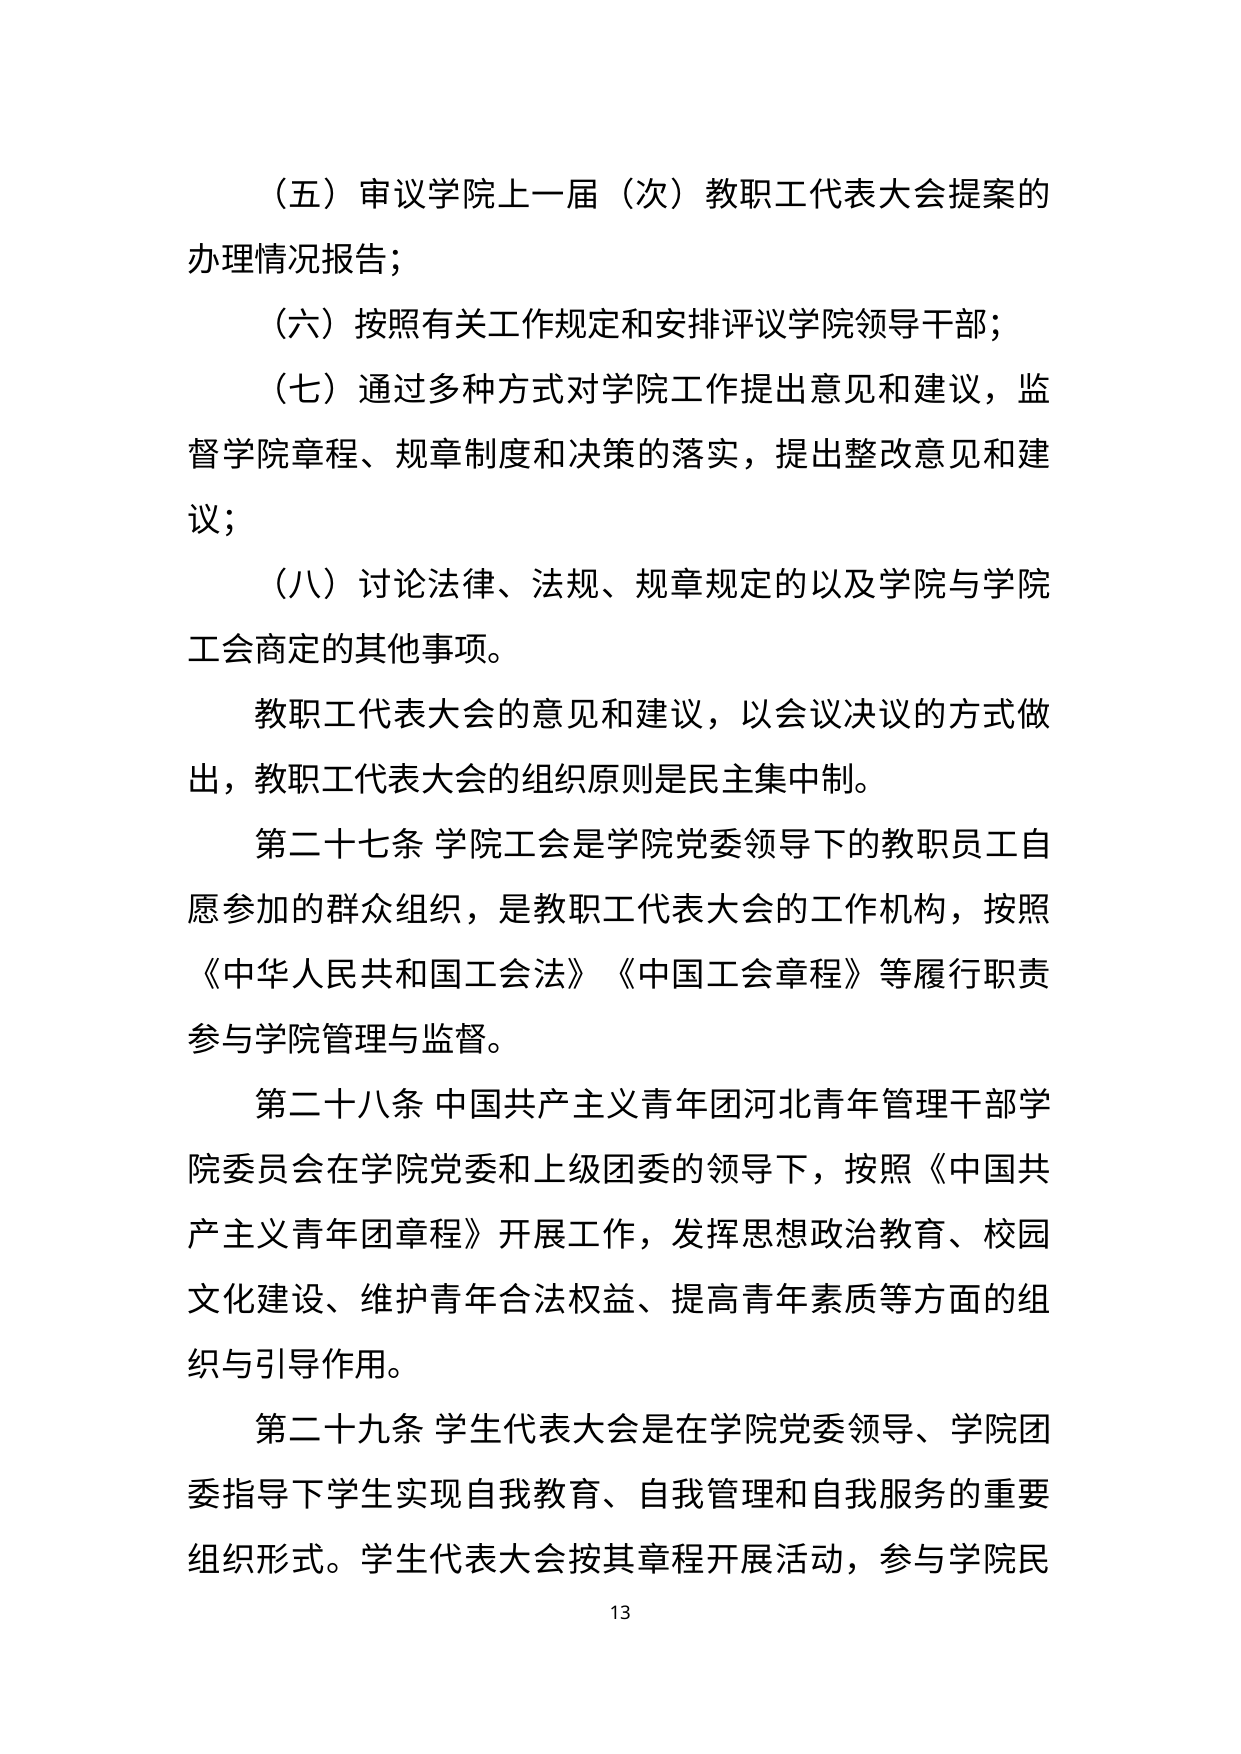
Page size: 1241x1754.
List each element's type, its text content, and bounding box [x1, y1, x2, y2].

text （五）审议学院上一届（次）教职工代表大会提案的办理情况报告； [187, 160, 1053, 290]
text （八）讨论法律、法规、规章规定的以及学院与学院工会商定的其他事项。 [187, 550, 1053, 680]
text 教职工代表大会的意见和建议，以会议决议的方式做出，教职工代表大会的组织原则是民主集中制。 [187, 680, 1053, 810]
text （七）通过多种方式对学院工作提出意见和建议，监督学院章程、规章制度和决策的落实，提出整改意见和建议； [187, 355, 1053, 550]
text 第二十七条 学院工会是学院党委领导下的教职员工自愿参加的群众组织，是教职工代表大会的工作机构，按照《中华人民共和国工会法》《中国工会章程》等履行职责，参与学院管理与监督。 [187, 810, 1053, 1070]
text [187, 1395, 1053, 1590]
text 第二十八条 中国共产主义青年团河北青年管理干部学院委员会在学院党委和上级团委的领导下，按照《中国共产主义青年团章程》开展工作，发挥思想政治教育、校园文化建设、维护青年合法权益、提高青年素质等方面的组织与引导作用。 [187, 1070, 1053, 1395]
text （六）按照有关工作规定和安排评议学院领导干部； [187, 290, 1053, 355]
